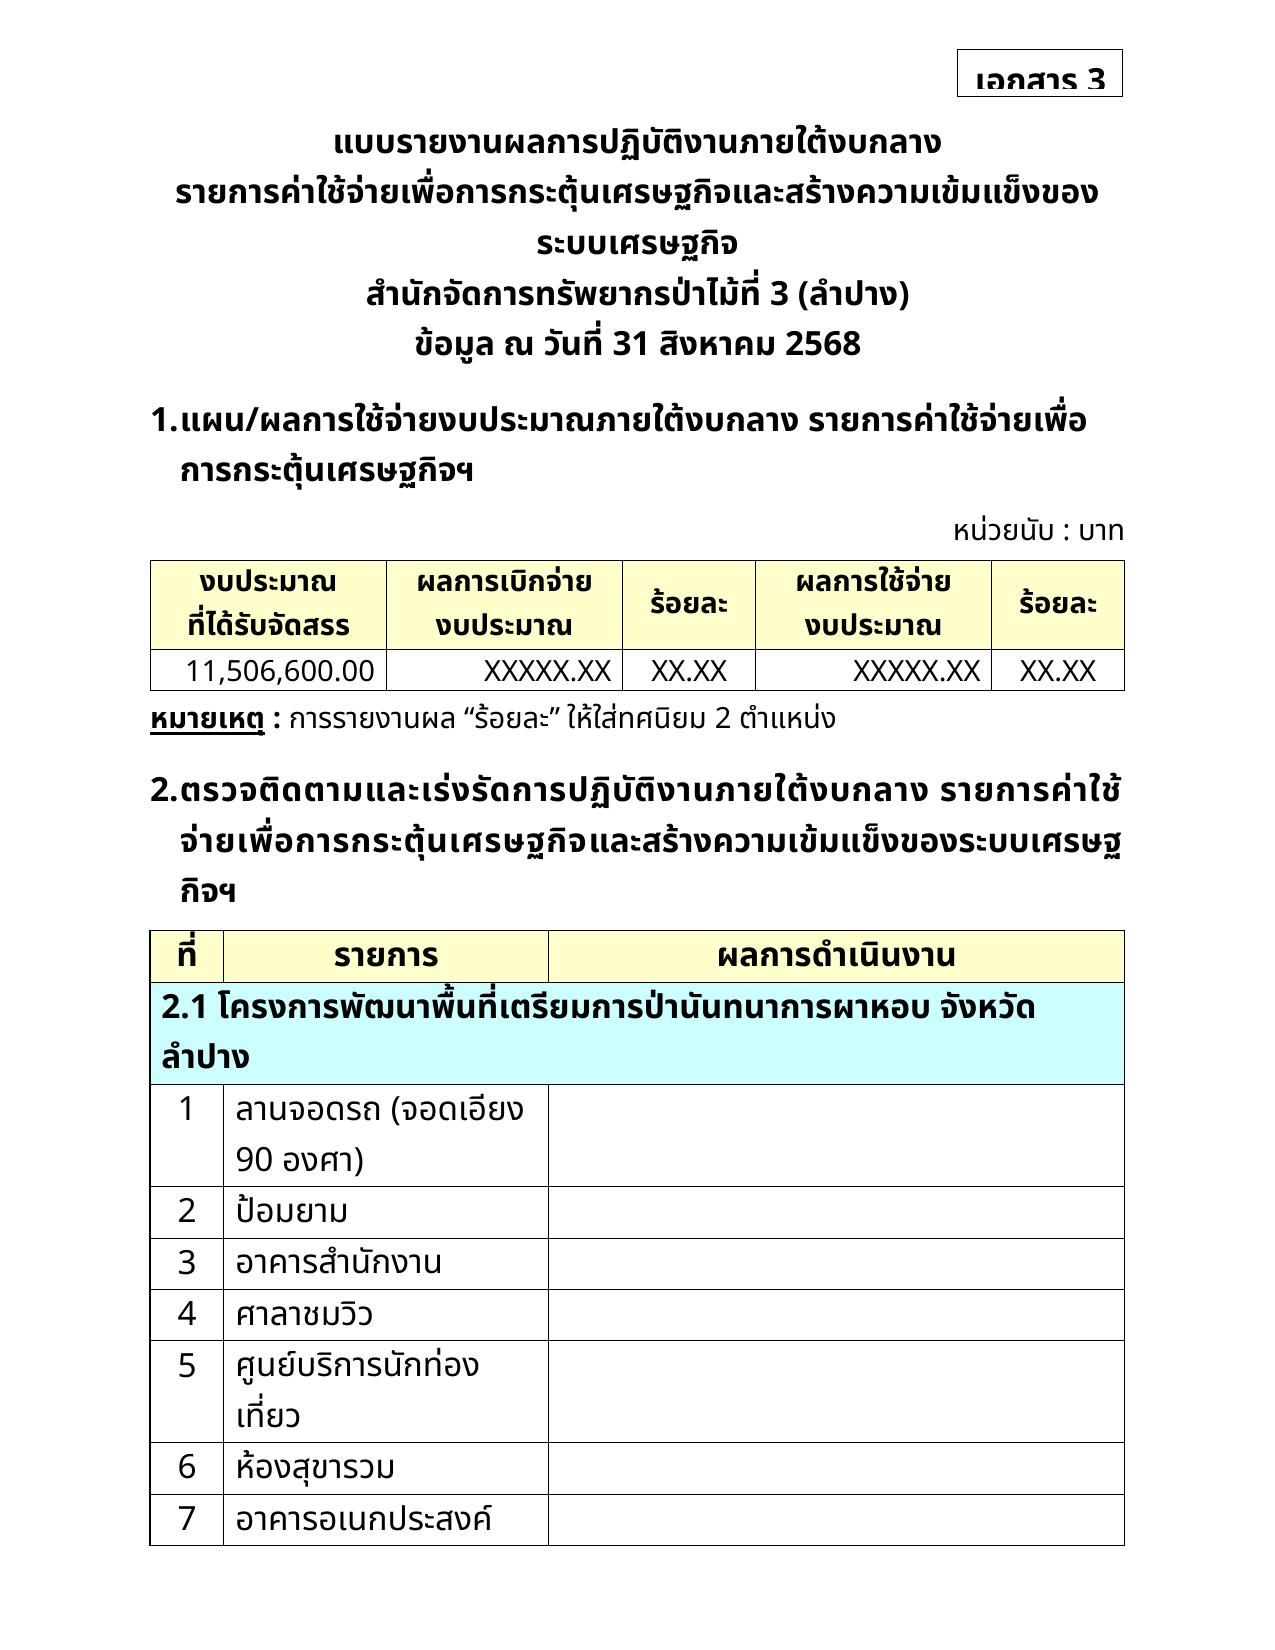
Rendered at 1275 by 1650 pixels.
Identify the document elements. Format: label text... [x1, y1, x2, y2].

table_cell [549, 1187, 1124, 1237]
table_header ผลการใช้จ่าย งบประมาณ [756, 561, 991, 649]
table_cell ลานจอดรถ (จอดเอียง 90 องศา) [224, 1085, 548, 1186]
text สำนักจัดการทรัพยากรป่าไม้ที่ 3 (ลำปาง) [150, 269, 1125, 320]
text แบบรายงานผลการปฏิบัติงานภายใต้งบกลาง [150, 118, 1125, 168]
table_cell 6 [151, 1443, 223, 1494]
table_cell 3 [151, 1239, 223, 1289]
table_cell ป้อมยาม [224, 1187, 548, 1237]
table_cell [549, 1443, 1124, 1494]
table_cell [549, 1239, 1124, 1289]
table_cell ศูนย์บริการนักท่องเที่ยว [224, 1341, 548, 1442]
table_header ร้อยละ [992, 561, 1124, 649]
table_cell อาคารสำนักงาน [224, 1239, 548, 1289]
table_cell 11,506,600.00 [151, 650, 386, 689]
table_header ผลการดำเนินงาน [549, 931, 1124, 982]
table_cell XX.XX [623, 650, 755, 689]
table_cell 2.1 โครงการพัฒนาพื้นที่เตรียมการป่านันทนาการผาหอบ จังหวัดลำปาง [151, 983, 1124, 1084]
table_cell [549, 1341, 1124, 1442]
table_cell [549, 1495, 1124, 1545]
list หมายเหตุ : การรายงานผล “ร้อยละ” ให้ใส่ทศนิยม 2 ตำแหน่ง [150, 697, 1125, 741]
table_cell [549, 1290, 1124, 1340]
text รายการค่าใช้จ่ายเพื่อการกระตุ้นเศรษฐกิจและสร้างความเข้มแข็งของระบบเศรษฐกิจ [150, 168, 1125, 269]
table_header ที่ [151, 931, 223, 982]
list แผน/ผลการใช้จ่ายงบประมาณภายใต้งบกลาง รายการค่าใช้จ่ายเพื่อการกระตุ้นเศรษฐกิจฯ [150, 396, 1125, 497]
table_cell XX.XX [992, 650, 1124, 689]
table_cell 4 [151, 1290, 223, 1340]
table_cell 2 [151, 1187, 223, 1237]
table_cell ห้องสุขารวม [224, 1443, 548, 1494]
table_cell XXXXX.XX [756, 650, 991, 689]
table_header งบประมาณ ที่ได้รับจัดสรร [151, 561, 386, 649]
text ข้อมูล ณ วันที่ 31 สิงหาคม 2568 [150, 320, 1125, 371]
table_cell อาคารอเนกประสงค์ [224, 1495, 548, 1545]
list หน่วยนับ : บาท [225, 509, 1125, 553]
table_cell 5 [151, 1341, 223, 1442]
table_cell XXXXX.XX [387, 650, 622, 689]
table_header ร้อยละ [623, 561, 755, 649]
table_cell [549, 1085, 1124, 1186]
table_cell ศาลาชมวิว [224, 1290, 548, 1340]
table_cell 7 [151, 1495, 223, 1545]
table_cell 1 [151, 1085, 223, 1186]
list ตรวจติดตามและเร่งรัดการปฏิบัติงานภายใต้งบกลาง รายการค่าใช้จ่ายเพื่อการกระตุ้นเศรษฐกิจและสร้างความเข้มแข็งของระบบเศรษฐกิจฯ [150, 766, 1125, 918]
table_header รายการ [224, 931, 548, 982]
table_header ผลการเบิกจ่าย งบประมาณ [387, 561, 622, 649]
